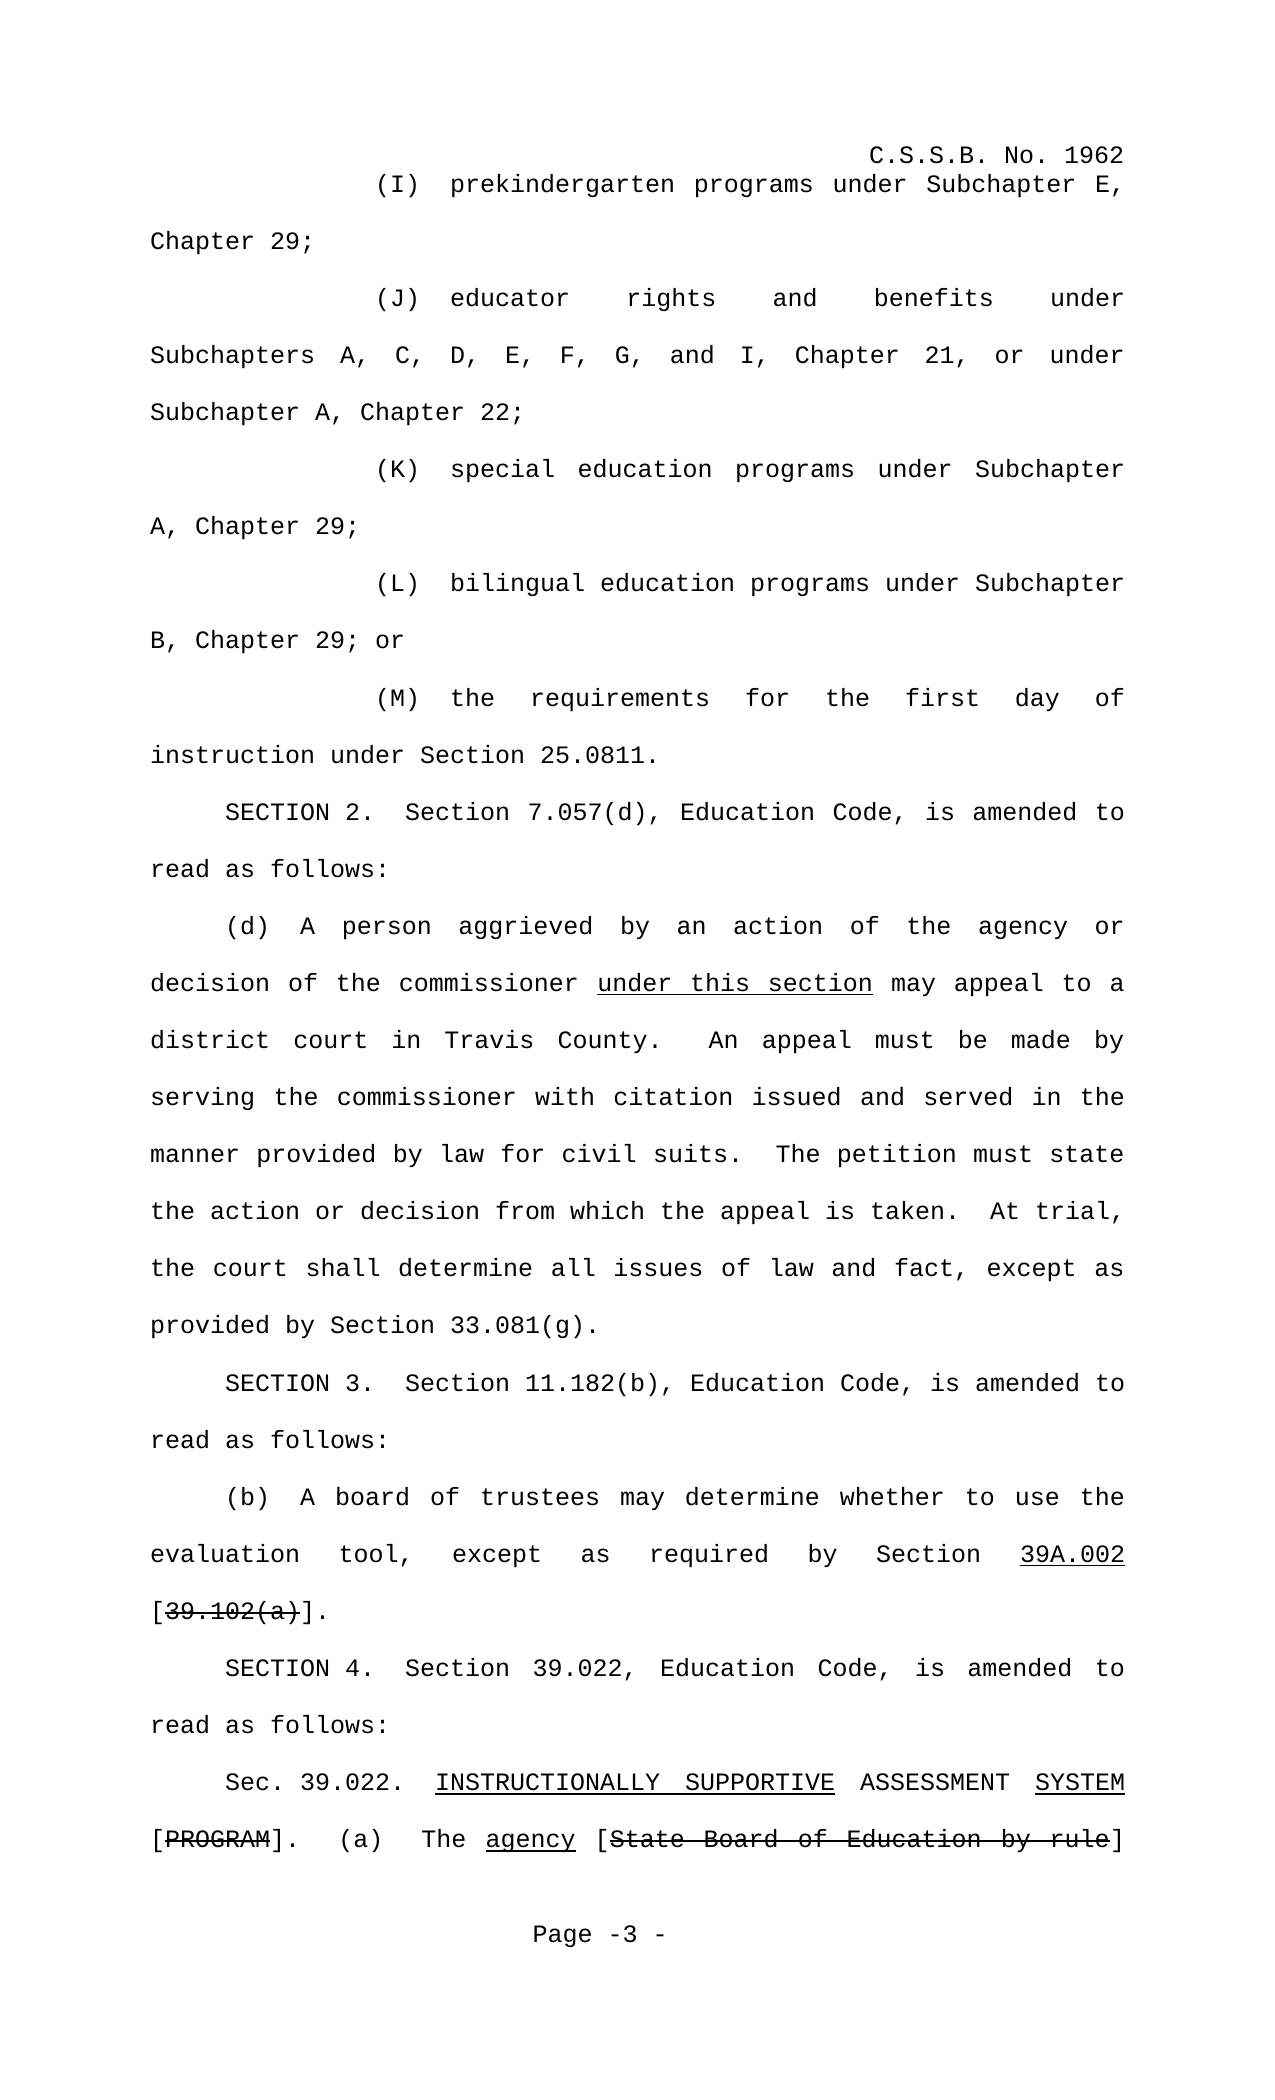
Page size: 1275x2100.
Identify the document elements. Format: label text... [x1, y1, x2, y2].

text (I) prekindergarten programs under Subchapter E, Chapter 29; [150, 171, 1125, 257]
text SECTION 2. Section 7.057(d), Education Code, is amended to read as follows: [150, 799, 1125, 885]
text SECTION 4. Section 39.022, Education Code, is amended to read as follows: [150, 1655, 1125, 1741]
text (M) the requirements for the first day of instruction under Section 25.0811. [150, 685, 1125, 771]
text (b) A board of trustees may determine whether to use the evaluation tool, except as required by Section 39A.002 [39.102(a)]. [150, 1484, 1125, 1627]
text (J) educator rights and benefits under Subchapters A, C, D, E, F, G, and I, Chapter 21, or under Subchapter A, Chapter 22; [150, 285, 1125, 428]
text (K) special education programs under Subchapter A, Chapter 29; [150, 457, 1125, 542]
text (d) A person aggrieved by an action of the agency or decision of the commissioner under this section may appeal to a district court in Travis County. An appeal must be made by serving the commissioner with citation issued and served in the manner provided by law for civil suits. The petition must state the action or decision from which the appeal is taken. At trial, the court shall determine all issues of law and fact, except as provided by Section 33.081(g). [150, 913, 1125, 1341]
text SECTION 3. Section 11.182(b), Education Code, is amended to read as follows: [150, 1370, 1125, 1456]
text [150, 1769, 1125, 1855]
text (L) bilingual education programs under Subchapter B, Chapter 29; or [150, 571, 1125, 656]
